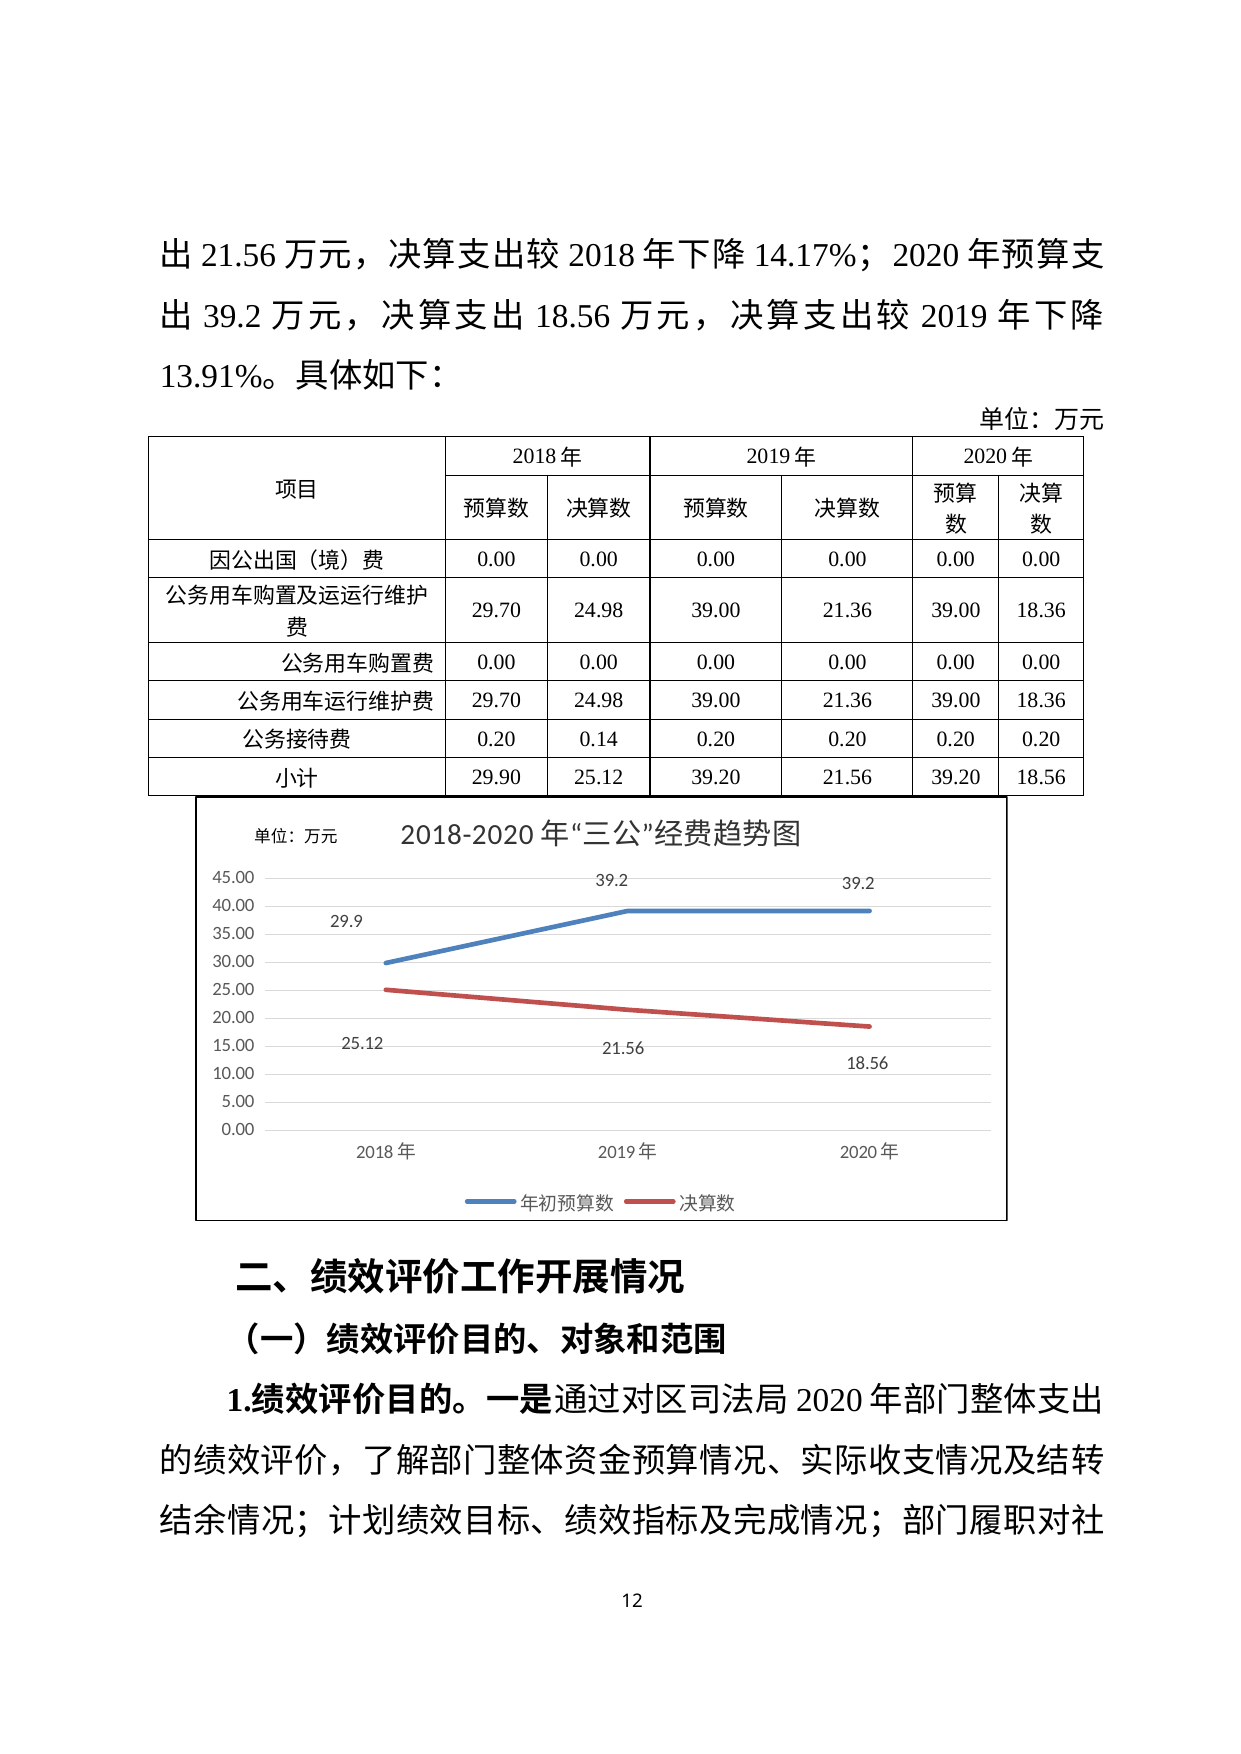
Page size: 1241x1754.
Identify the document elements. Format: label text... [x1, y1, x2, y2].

table_cell 0.00 [782, 643, 912, 680]
table_cell 0.00 [999, 540, 1083, 577]
table_cell 25.12 [548, 758, 649, 795]
table_cell 0.00 [651, 540, 781, 577]
table_cell 39.00 [651, 578, 781, 642]
table_cell 39.00 [651, 681, 781, 718]
table_cell 0.00 [651, 643, 781, 680]
table_header 2018年 [446, 437, 649, 474]
table_header 项目 [149, 437, 445, 539]
table_cell 公务用车购置及运运行维护费 [149, 578, 445, 642]
table_cell 39.00 [913, 681, 998, 718]
table_cell 29.70 [446, 681, 547, 718]
table_cell 29.90 [446, 758, 547, 795]
table_cell 0.00 [446, 540, 547, 577]
table_cell 0.00 [446, 643, 547, 680]
table_cell 18.36 [999, 681, 1083, 718]
table_cell 39.00 [913, 578, 998, 642]
table_cell 0.00 [913, 540, 998, 577]
table_cell 24.98 [548, 578, 649, 642]
table_cell 29.70 [446, 578, 547, 642]
table_cell 公务用车购置费 [149, 643, 445, 680]
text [159, 1363, 1104, 1544]
table_cell 决算数 [782, 476, 912, 539]
table_cell 公务接待费 [149, 720, 445, 757]
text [159, 218, 1104, 400]
table_cell 决算数 [548, 476, 649, 539]
table_cell 0.00 [548, 540, 649, 577]
text 单位：万元 [159, 400, 1104, 436]
table_cell 0.00 [548, 643, 649, 680]
table_cell 39.20 [913, 758, 998, 795]
table_cell 39.20 [651, 758, 781, 795]
table_cell 公务用车运行维护费 [149, 681, 445, 718]
table_cell 0.20 [913, 720, 998, 757]
table_cell 小计 [149, 758, 445, 795]
table_cell 0.00 [913, 643, 998, 680]
table_header 2020年 [913, 437, 1083, 474]
table_cell 0.00 [782, 540, 912, 577]
text （一）绩效评价目的、对象和范围 [159, 1303, 1104, 1363]
table_cell 0.20 [782, 720, 912, 757]
table_cell 18.36 [999, 578, 1083, 642]
table_cell 18.56 [999, 758, 1083, 795]
table_cell 预算数 [651, 476, 781, 539]
table_cell 0.14 [548, 720, 649, 757]
table_cell 0.20 [651, 720, 781, 757]
table_cell 预算数 [446, 476, 547, 539]
table_cell 0.20 [446, 720, 547, 757]
table_cell 因公出国（境）费 [149, 540, 445, 577]
table_header 2019年 [651, 437, 912, 474]
table_cell 21.36 [782, 681, 912, 718]
subtitle 二、绩效评价工作开展情况 [159, 1242, 1104, 1303]
table_cell 21.56 [782, 758, 912, 795]
table_cell 24.98 [548, 681, 649, 718]
table_cell 0.20 [999, 720, 1083, 757]
table_cell 决算数 [999, 476, 1083, 539]
table_cell 预算数 [913, 476, 998, 539]
table_cell 21.36 [782, 578, 912, 642]
table_cell 0.00 [999, 643, 1083, 680]
